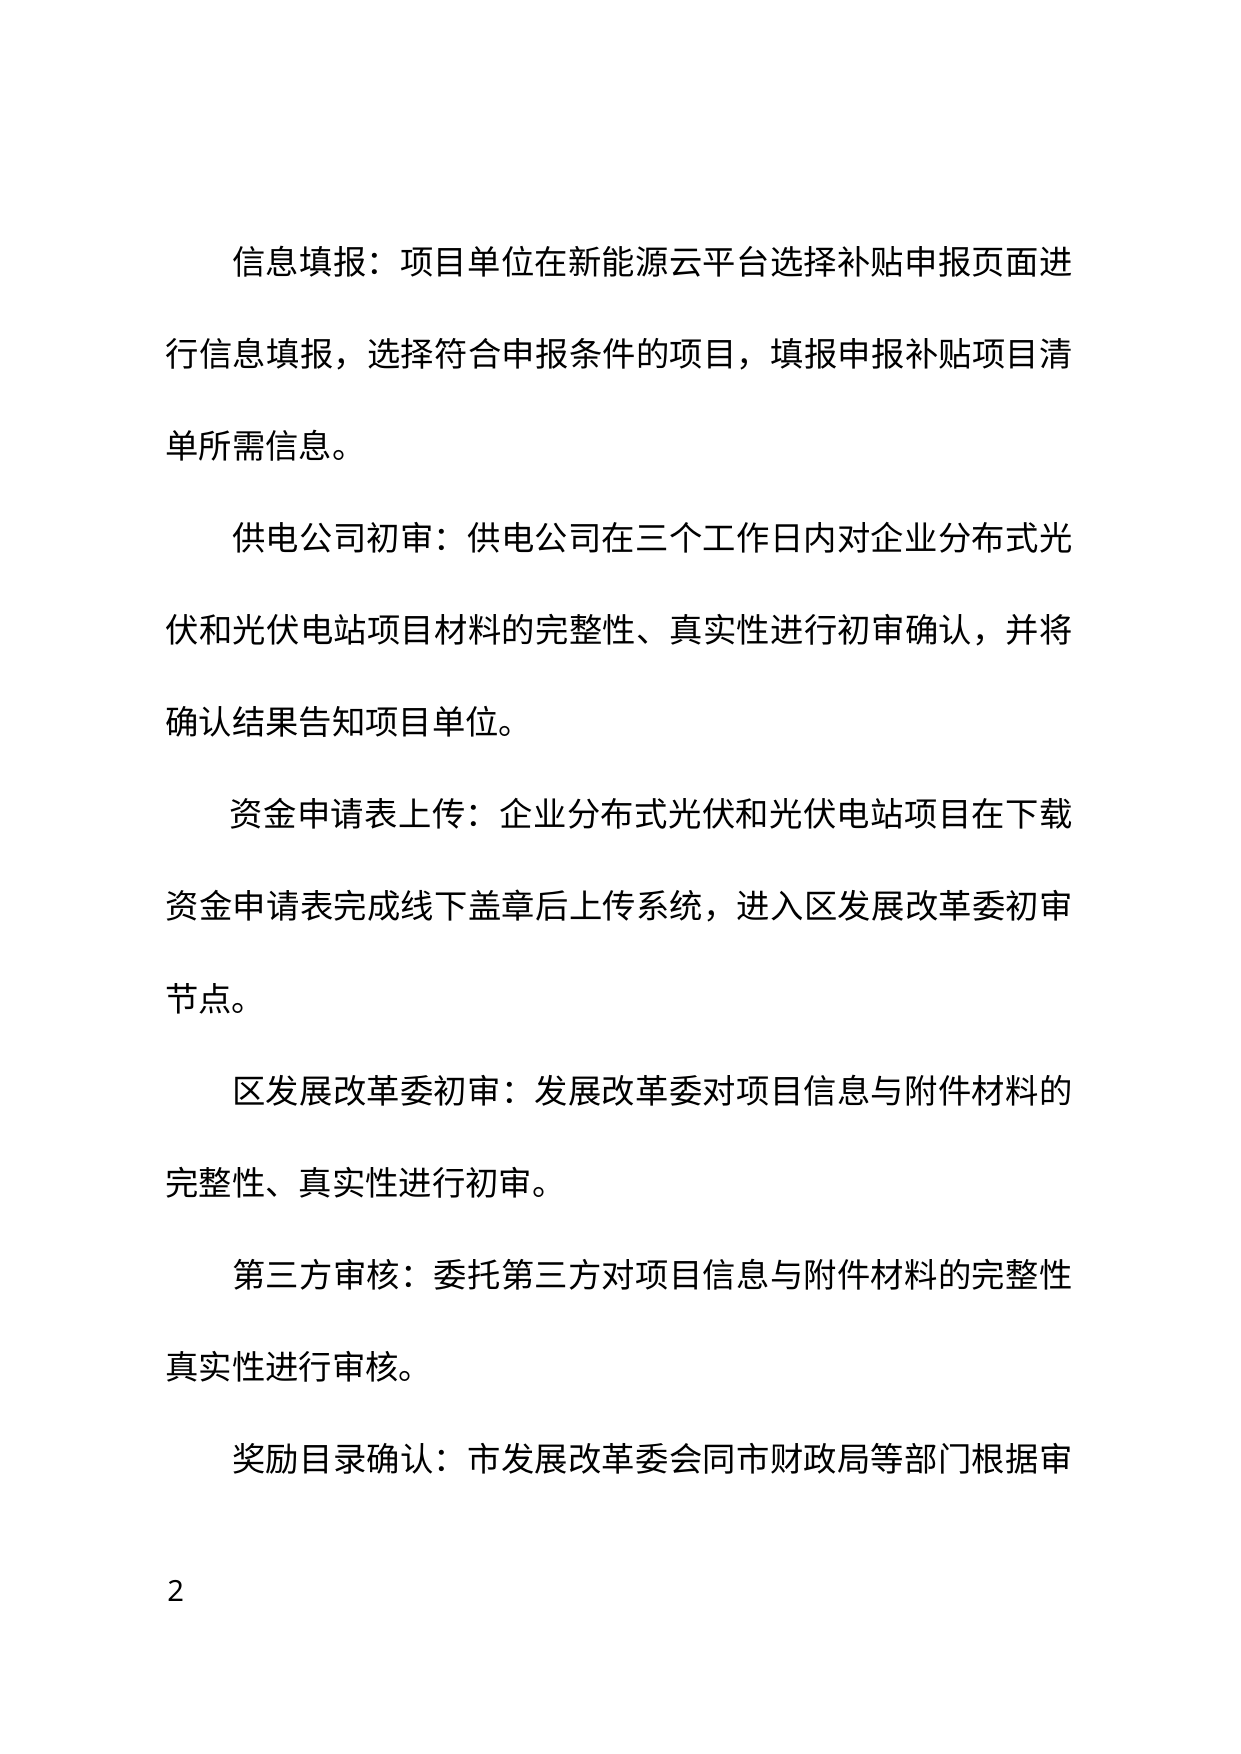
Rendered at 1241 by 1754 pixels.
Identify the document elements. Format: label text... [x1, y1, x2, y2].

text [165, 1411, 1075, 1503]
text 第三方审核：委托第三方对项目信息与附件材料的完整性、真实性进行审核。 [165, 1227, 1075, 1411]
text 区发展改革委初审：发展改革委对项目信息与附件材料的完整性、真实性进行初审。 [165, 1042, 1075, 1227]
text 资金申请表上传：企业分布式光伏和光伏电站项目在下载资金申请表完成线下盖章后上传系统，进入区发展改革委初审节点。 [165, 766, 1075, 1042]
text 信息填报：项目单位在新能源云平台选择补贴申报页面进行信息填报，选择符合申报条件的项目，填报申报补贴项目清单所需信息。 [165, 214, 1075, 490]
text 供电公司初审：供电公司在三个工作日内对企业分布式光伏和光伏电站项目材料的完整性、真实性进行初审确认，并将确认结果告知项目单位。 [165, 490, 1075, 766]
